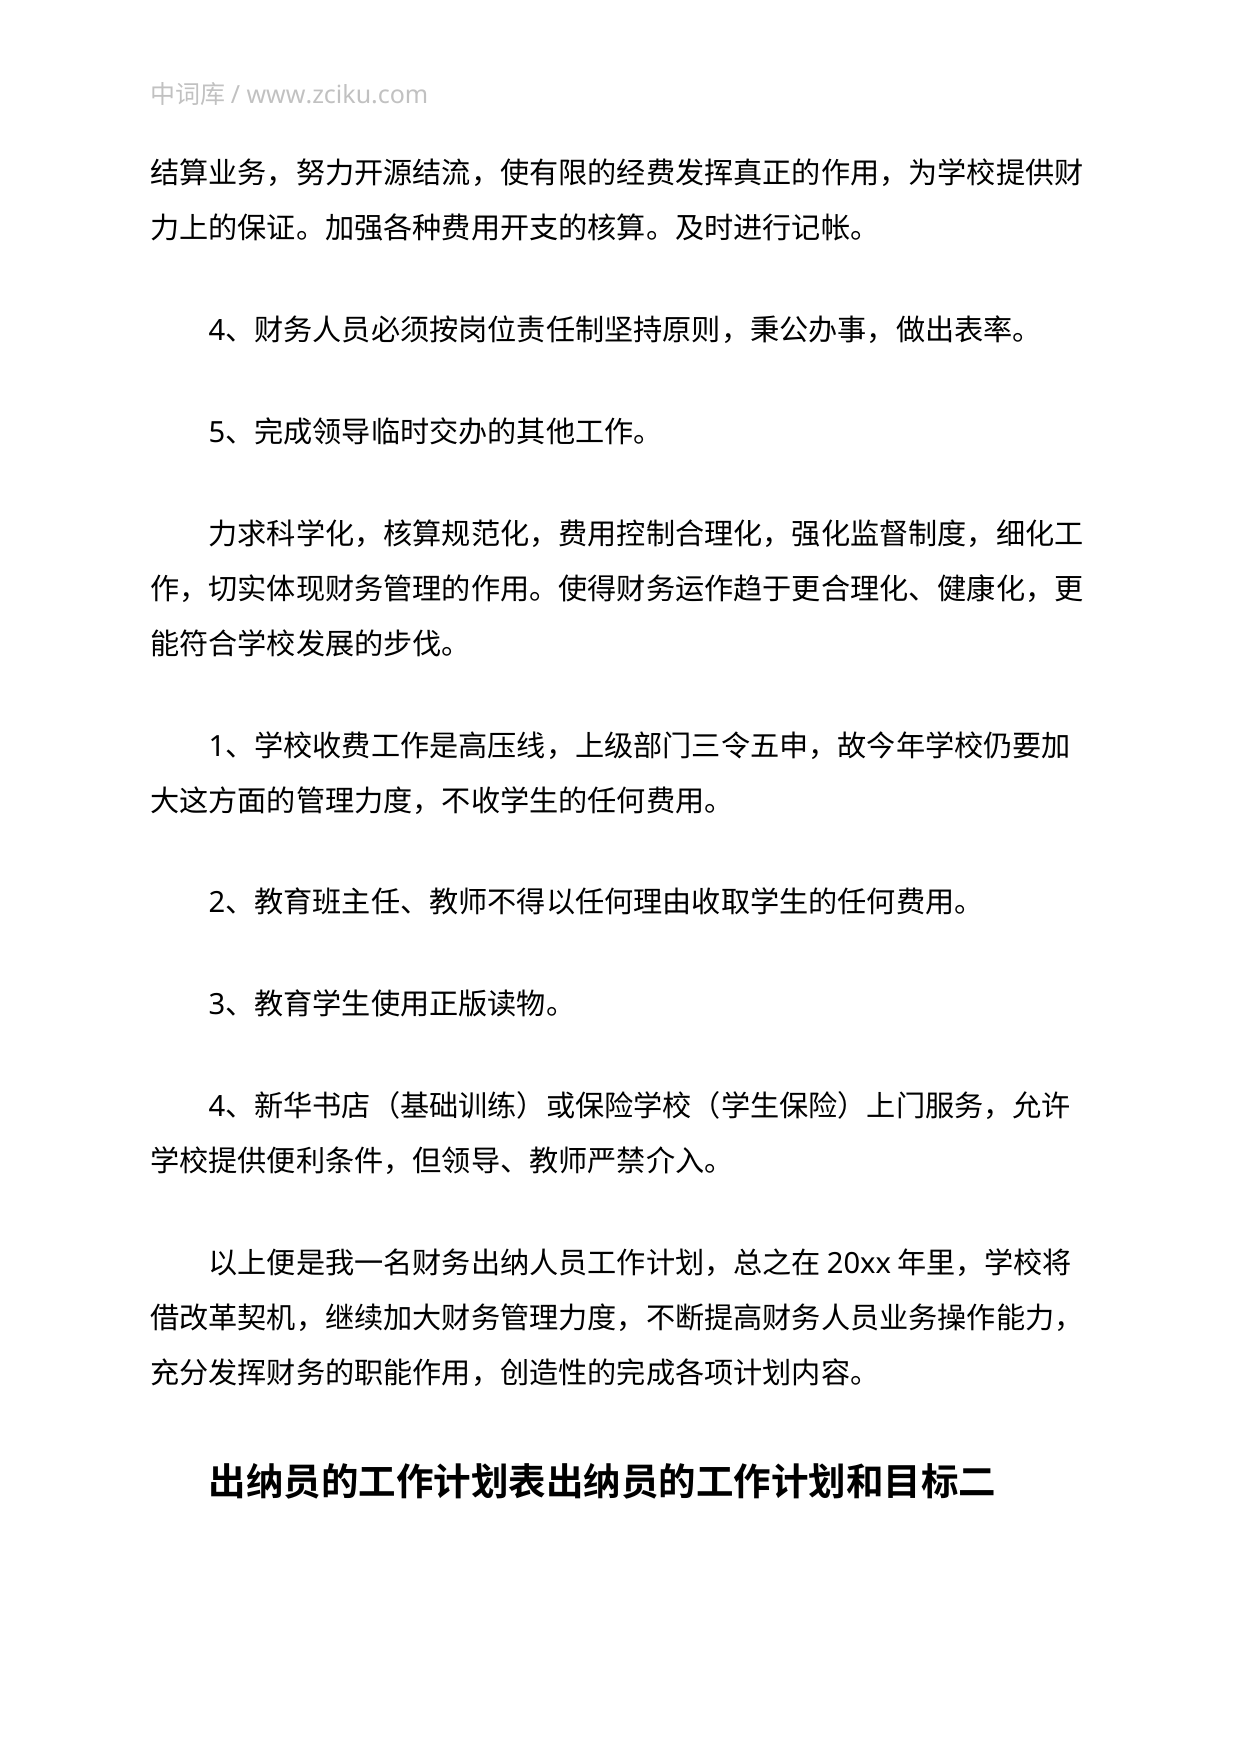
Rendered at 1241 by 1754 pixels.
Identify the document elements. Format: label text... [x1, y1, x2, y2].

text 以上便是我一名财务出纳人员工作计划，总之在20xx年里，学校将借改革契机，继续加大财务管理力度，不断提高财务人员业务操作能力，充分发挥财务的职能作用，创造性的完成各项计划内容。 [150, 1240, 1090, 1392]
text 2、教育班主任、教师不得以任何理由收取学生的任何费用。 [150, 879, 1090, 921]
text 力求科学化，核算规范化，费用控制合理化，强化监督制度，细化工作，切实体现财务管理的作用。使得财务运作趋于更合理化、健康化，更能符合学校发展的步伐。 [150, 511, 1090, 663]
text 3、教育学生使用正版读物。 [150, 981, 1090, 1023]
text 1、学校收费工作是高压线，上级部门三令五申，故今年学校仍要加大这方面的管理力度，不收学生的任何费用。 [150, 722, 1090, 819]
text 5、完成领导临时交办的其他工作。 [150, 409, 1090, 451]
text 出纳员的工作计划表出纳员的工作计划和目标二 [150, 1451, 1090, 1506]
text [150, 150, 1090, 247]
text 4、新华书店（基础训练）或保险学校（学生保险）上门服务，允许学校提供便利条件，但领导、教师严禁介入。 [150, 1083, 1090, 1180]
text 4、财务人员必须按岗位责任制坚持原则，秉公办事，做出表率。 [150, 307, 1090, 349]
